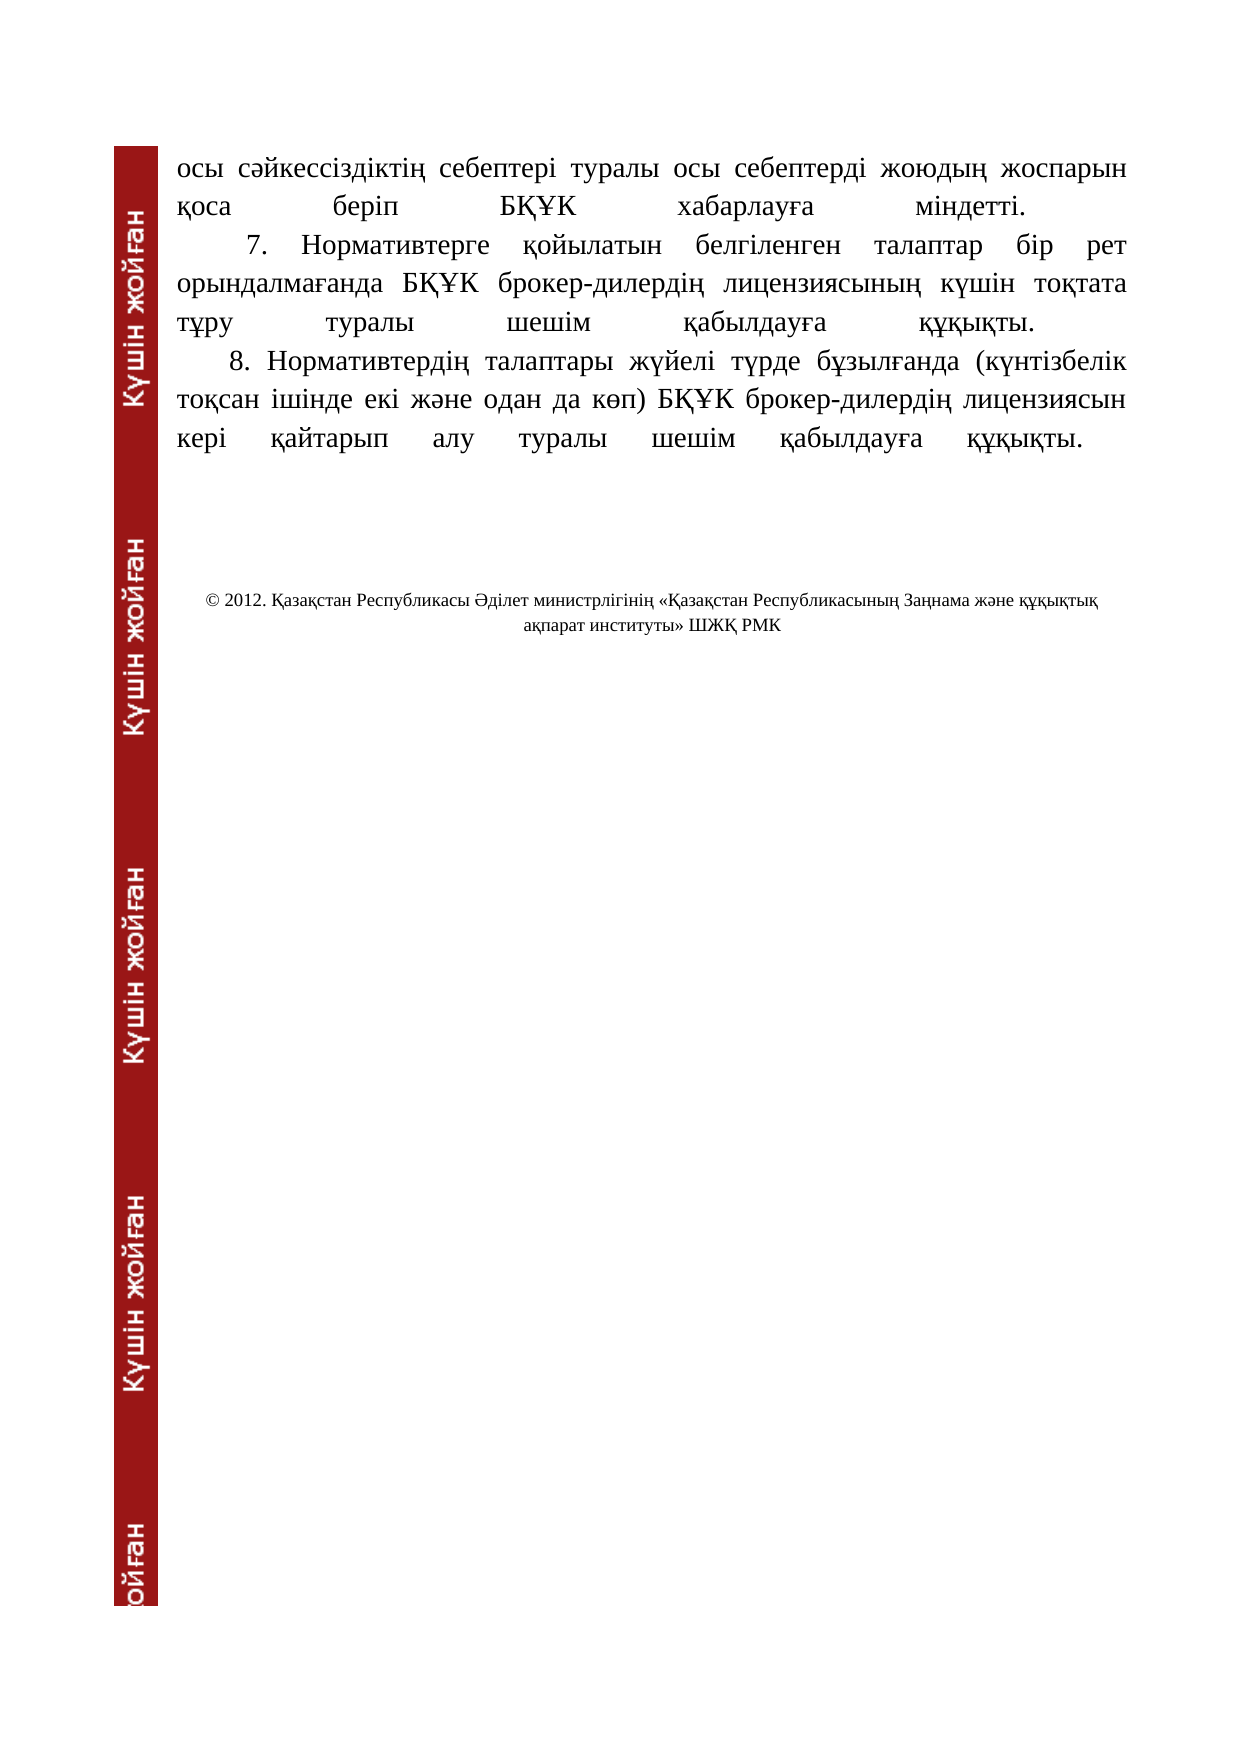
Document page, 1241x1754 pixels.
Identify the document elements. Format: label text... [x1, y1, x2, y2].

picture [114, 492, 158, 589]
picture [114, 635, 158, 1606]
text © 2012. Қазақстан Республикасы Әділет министрлігінің «Қазақстан Республикасының Заңнама және құқықтық ақпарат институты» ШЖҚ РМК [112, 589, 1128, 635]
picture [114, 146, 158, 150]
